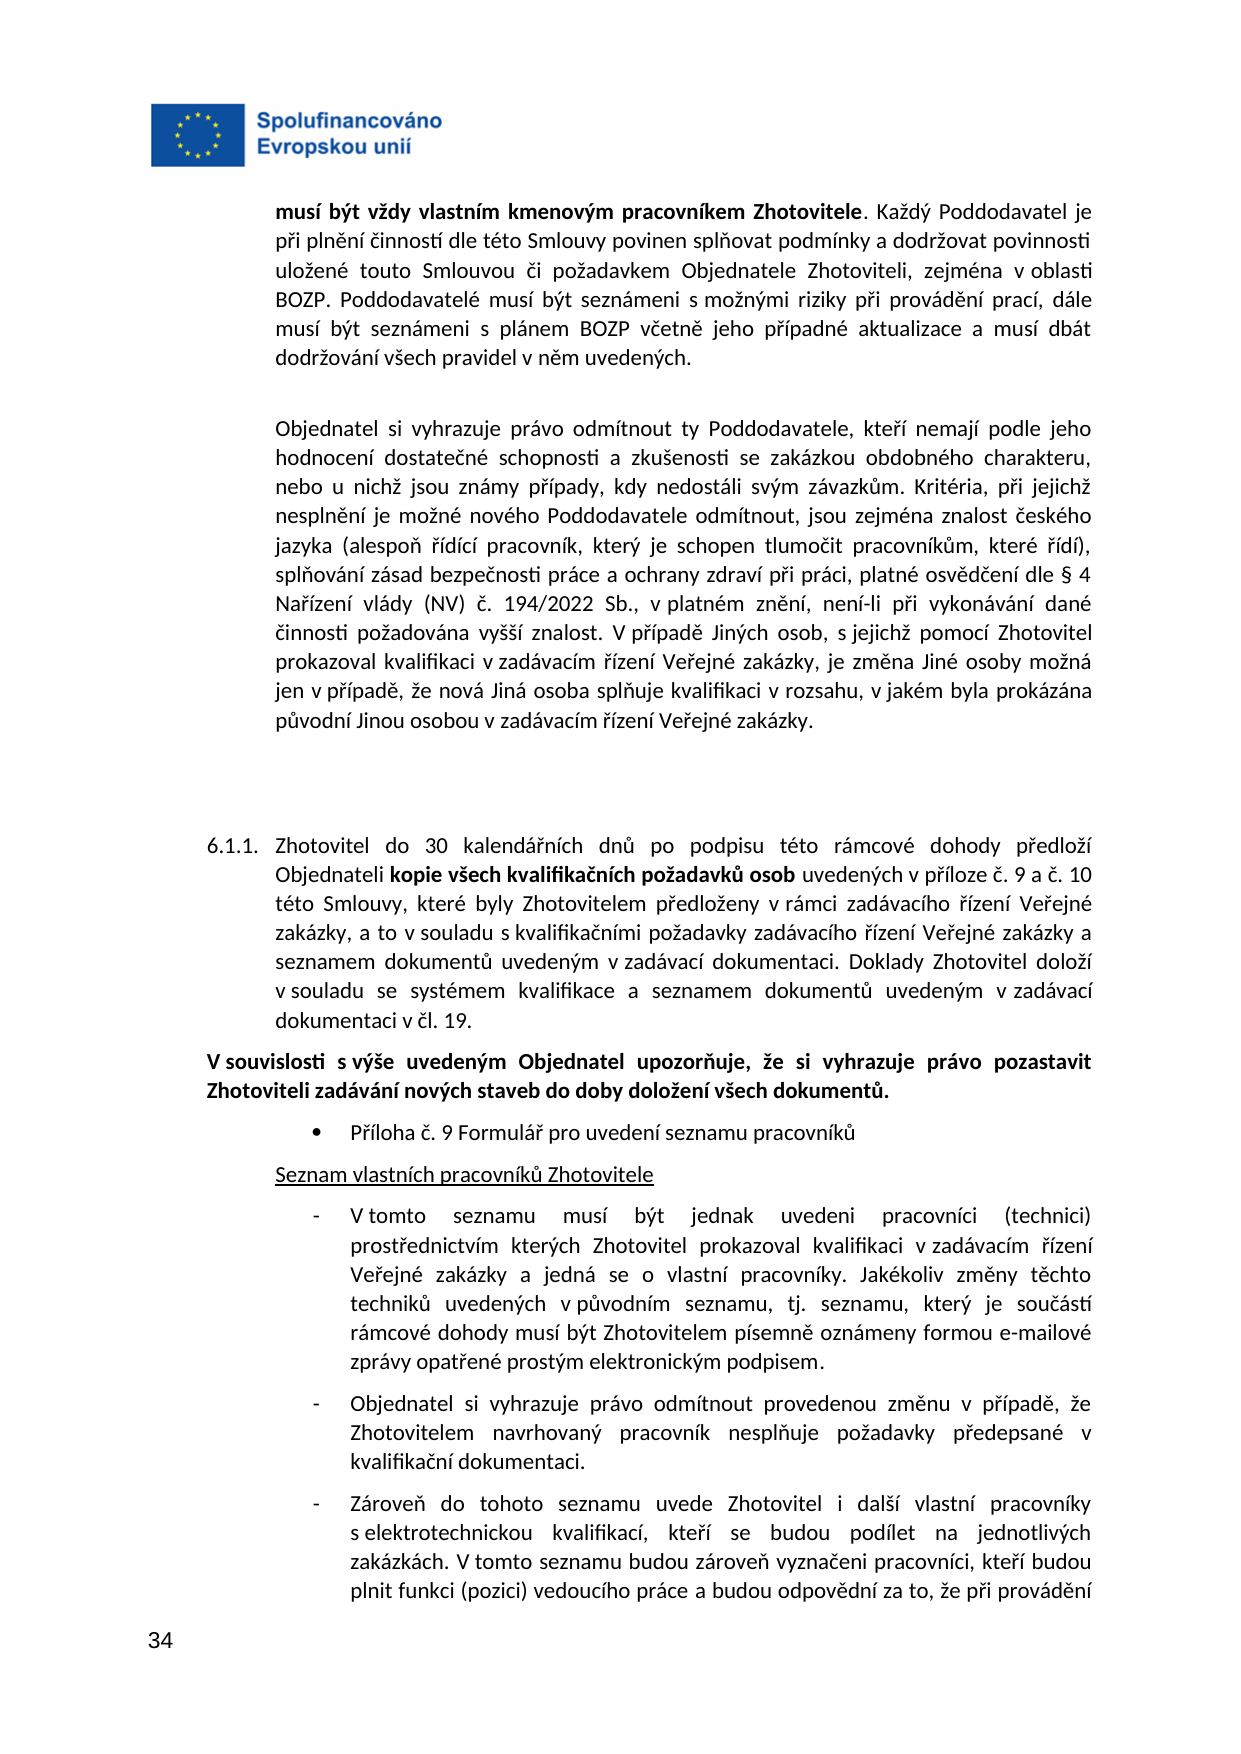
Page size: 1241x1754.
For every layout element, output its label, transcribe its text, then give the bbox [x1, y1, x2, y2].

text Objednatel si vyhrazuje právo odmítnout ty Poddodavatele, kteří nemají podle jeho hodnocení dostatečné schopnosti a zkušenosti se zakázkou obdobného charakteru, nebo u nichž jsou známy případy, kdy nedostáli svým závazkům. Kritéria, při jejichž nesplnění je možné nového Poddodavatele odmítnout, jsou zejména znalost českého jazyka (alespoň řídící pracovník, který je schopen tlumočit pracovníkům, které řídí), splňování zásad bezpečnosti práce a ochrany zdraví při práci, platné osvědčení dle § 4 Nařízení vlády (NV) č. 194/2022 Sb., v platném znění, není-li při vykonávání dané činnosti požadována vyšší znalost. V případě Jiných osob, s jejichž pomocí Zhotovitel prokazoval kvalifikaci v zadávacím řízení Veřejné zakázky, je změna Jiné osoby možná jen v případě, že nová Jiná osoba splňuje kvalifikaci v rozsahu, v jakém byla prokázána původní Jinou osobou v zadávacím řízení Veřejné zakázky. [275, 384, 1093, 734]
list Příloha č. 9 Formulář pro uvedení seznamu pracovníků [313, 1117, 1093, 1146]
text V souvislosti s výše uvedeným Objednatel upozorňuje, že si vyhrazuje právo pozastavit Zhotoviteli zadávání nových staveb do doby doložení všech dokumentů. [207, 1046, 1093, 1105]
list Objednatel si vyhrazuje právo odmítnout provedenou změnu v případě, že Zhotovitelem navrhovaný pracovník nesplňuje požadavky předepsané v kvalifikační dokumentaci. [313, 1388, 1093, 1476]
picture [147, 100, 483, 171]
text Seznam vlastních pracovníků Zhotovitele [275, 1159, 1093, 1188]
list Zhotovitel do 30 kalendářních dnů po podpisu této rámcové dohody předloží Objednateli kopie všech kvalifikačních požadavků osob uvedených v příloze č. 9 a č. 10 této Smlouvy, které byly Zhotovitelem předloženy v rámci zadávacího řízení Veřejné zakázky, a to v souladu s kvalifikačními požadavky zadávacího řízení Veřejné zakázky a seznamem dokumentů uvedeným v zadávací dokumentaci. Doklady Zhotovitel doloží v souladu se systémem kvalifikace a seznamem dokumentů uvedeným v zadávací dokumentaci v čl. 19. [207, 830, 1093, 1034]
list V tomto seznamu musí být jednak uvedeni pracovníci (technici) prostřednictvím kterých Zhotovitel prokazoval kvalifikaci v zadávacím řízení Veřejné zakázky a jedná se o vlastní pracovníky. Jakékoliv změny těchto techniků uvedených v původním seznamu, tj. seznamu, který je součástí rámcové dohody musí být Zhotovitelem písemně oznámeny formou e-mailové zprávy opatřené prostým elektronickým podpisem. [313, 1201, 1093, 1376]
